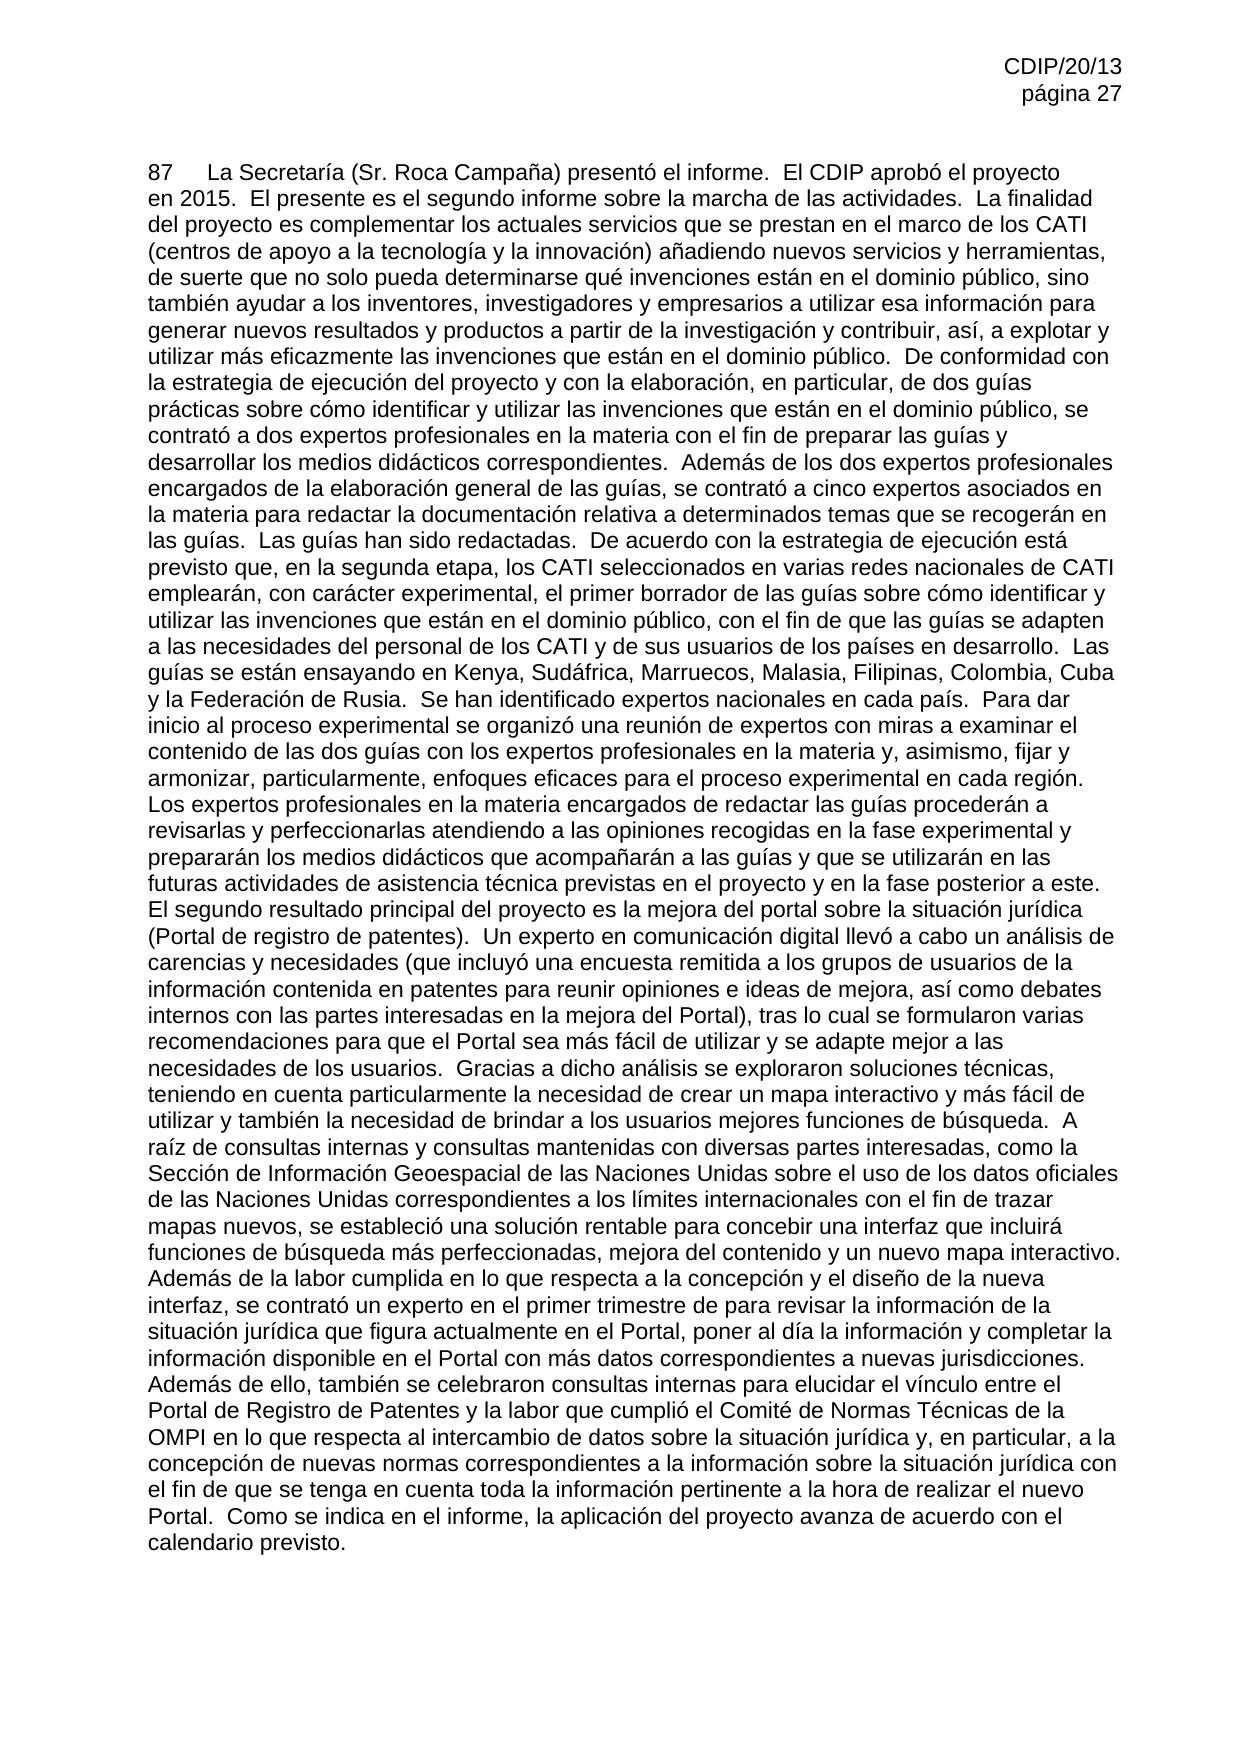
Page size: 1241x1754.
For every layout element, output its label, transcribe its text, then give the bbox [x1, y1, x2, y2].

text La Secretaría (Sr. Roca Campaña) presentó el informe. El CDIP aprobó el proyecto en 2015. El presente es el segundo informe sobre la marcha de las actividades. La finalidad del proyecto es complementar los actuales servicios que se prestan en el marco de los CATI (centros de apoyo a la tecnología y la innovación) añadiendo nuevos servicios y herramientas, de suerte que no solo pueda determinarse qué invenciones están en el dominio público, sino también ayudar a los inventores, investigadores y empresarios a utilizar esa información para generar nuevos resultados y productos a partir de la investigación y contribuir, así, a explotar y utilizar más eficazmente las invenciones que están en el dominio público. De conformidad con la estrategia de ejecución del proyecto y con la elaboración, en particular, de dos guías prácticas sobre cómo identificar y utilizar las invenciones que están en el dominio público, se contrató a dos expertos profesionales en la materia con el fin de preparar las guías y desarrollar los medios didácticos correspondientes. Además de los dos expertos profesionales encargados de la elaboración general de las guías, se contrató a cinco expertos asociados en la materia para redactar la documentación relativa a determinados temas que se recogerán en las guías. Las guías han sido redactadas. De acuerdo con la estrategia de ejecución está previsto que, en la segunda etapa, los CATI seleccionados en varias redes nacionales de CATI emplearán, con carácter experimental, el primer borrador de las guías sobre cómo identificar y utilizar las invenciones que están en el dominio público, con el fin de que las guías se adapten a las necesidades del personal de los CATI y de sus usuarios de los países en desarrollo. Las guías se están ensayando en Kenya, Sudáfrica, Marruecos, Malasia, Filipinas, Colombia, Cuba y la Federación de Rusia. Se han identificado expertos nacionales en cada país. Para dar inicio al proceso experimental se organizó una reunión de expertos con miras a examinar el contenido de las dos guías con los expertos profesionales en la materia y, asimismo, fijar y armonizar, particularmente, enfoques eficaces para el proceso experimental en cada región. Los expertos profesionales en la materia encargados de redactar las guías procederán a revisarlas y perfeccionarlas atendiendo a las opiniones recogidas en la fase experimental y prepararán los medios didácticos que acompañarán a las guías y que se utilizarán en las futuras actividades de asistencia técnica previstas en el proyecto y en la fase posterior a este. El segundo resultado principal del proyecto es la mejora del portal sobre la situación jurídica (Portal de registro de patentes). Un experto en comunicación digital llevó a cabo un análisis de carencias y necesidades (que incluyó una encuesta remitida a los grupos de usuarios de la información contenida en patentes para reunir opiniones e ideas de mejora, así como debates internos con las partes interesadas en la mejora del Portal), tras lo cual se formularon varias recomendaciones para que el Portal sea más fácil de utilizar y se adapte mejor a las necesidades de los usuarios. Gracias a dicho análisis se exploraron soluciones técnicas, teniendo en cuenta particularmente la necesidad de crear un mapa interactivo y más fácil de utilizar y también la necesidad de brindar a los usuarios mejores funciones de búsqueda. A raíz de consultas internas y consultas mantenidas con diversas partes interesadas, como la Sección de Información Geoespacial de las Naciones Unidas sobre el uso de los datos oficiales de las Naciones Unidas correspondientes a los límites internacionales con el fin de trazar mapas nuevos, se estableció una solución rentable para concebir una interfaz que incluirá funciones de búsqueda más perfeccionadas, mejora del contenido y un nuevo mapa interactivo. Además de la labor cumplida en lo que respecta a la concepción y el diseño de la nueva interfaz, se contrató un experto en el primer trimestre de para revisar la información de la situación jurídica que figura actualmente en el Portal, poner al día la información y completar la información disponible en el Portal con más datos correspondientes a nuevas jurisdicciones. Además de ello, también se celebraron consultas internas para elucidar el vínculo entre el Portal de Registro de Patentes y la labor que cumplió el Comité de Normas Técnicas de la OMPI en lo que respecta al intercambio de datos sobre la situación jurídica y, en particular, a la concepción de nuevas normas correspondientes a la información sobre la situación jurídica con el fin de que se tenga en cuenta toda la información pertinente a la hora de realizar el nuevo Portal. Como se indica en el informe, la aplicación del proyecto avanza de acuerdo con el calendario previsto. [148, 158, 1122, 1555]
